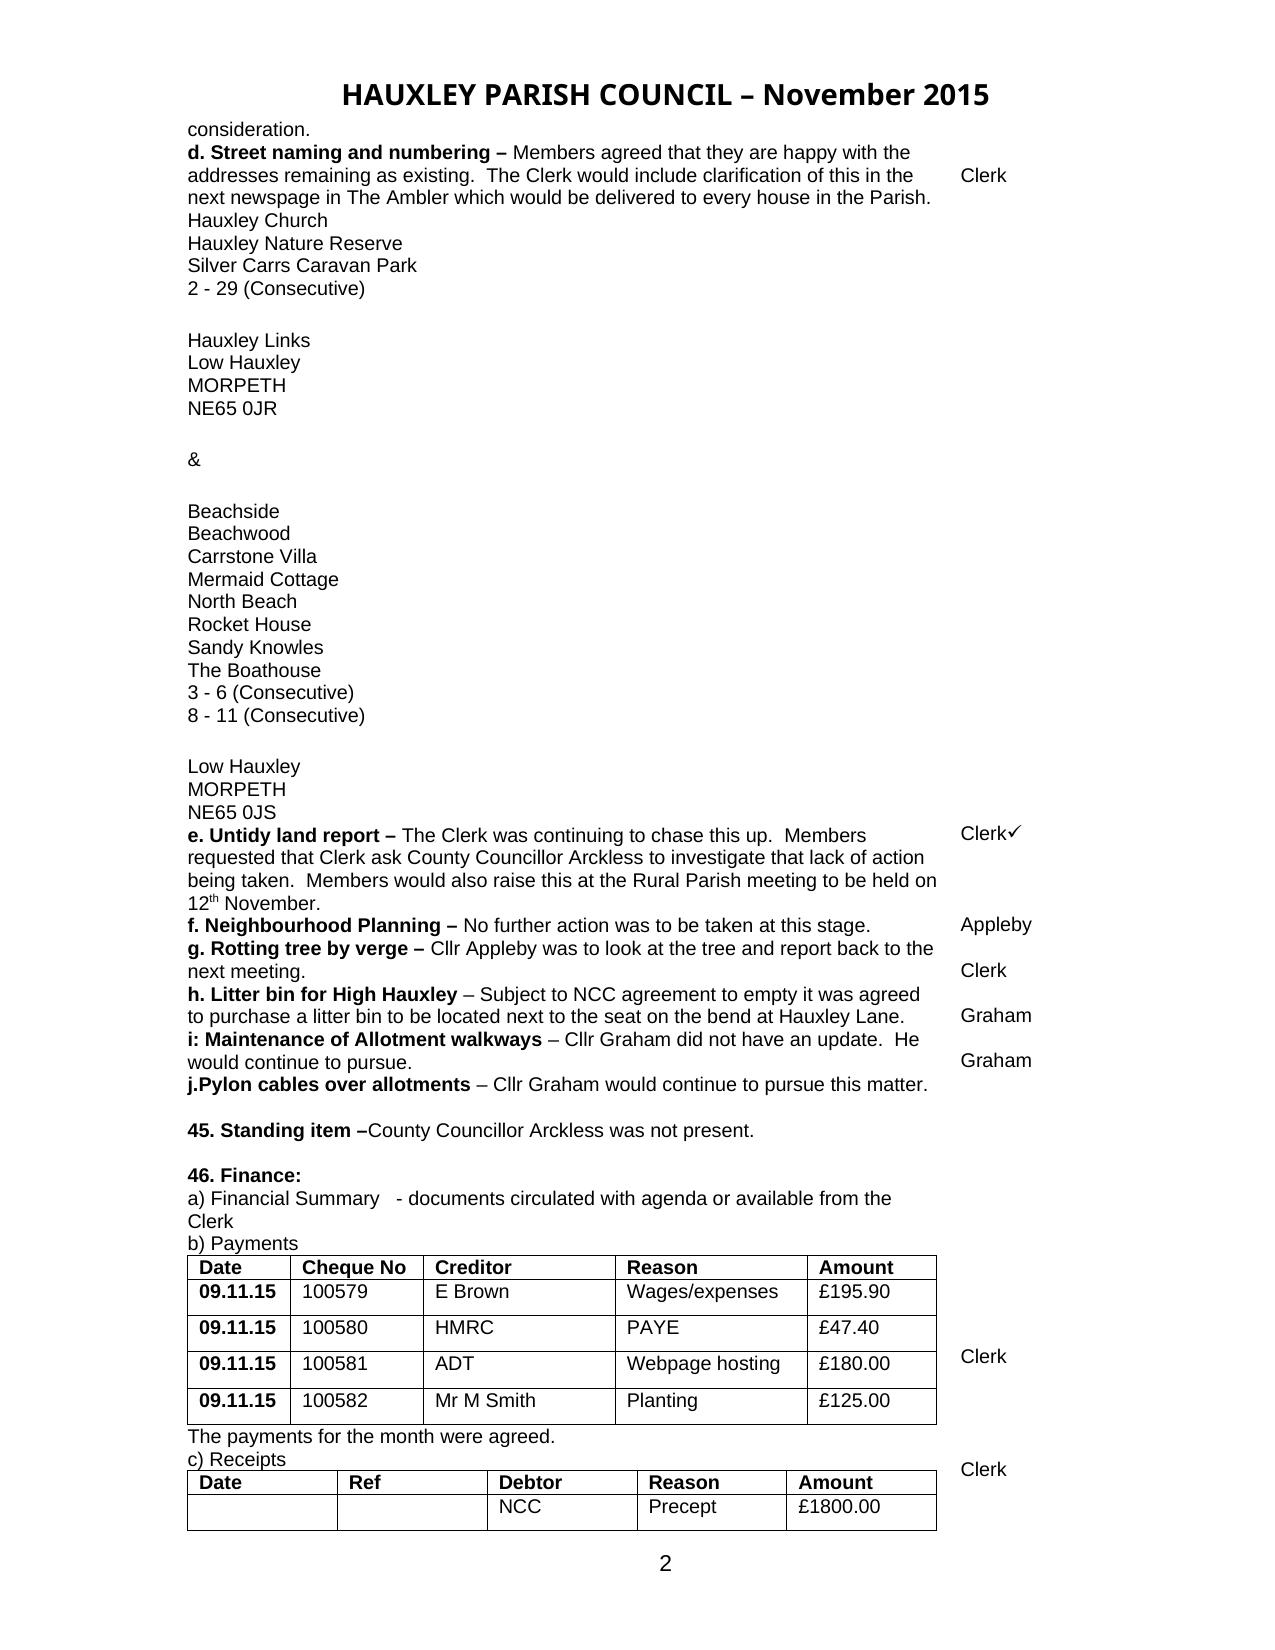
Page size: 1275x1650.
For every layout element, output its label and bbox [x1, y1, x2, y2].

table_header [176, 118, 949, 1549]
table_header [949, 118, 1080, 1549]
